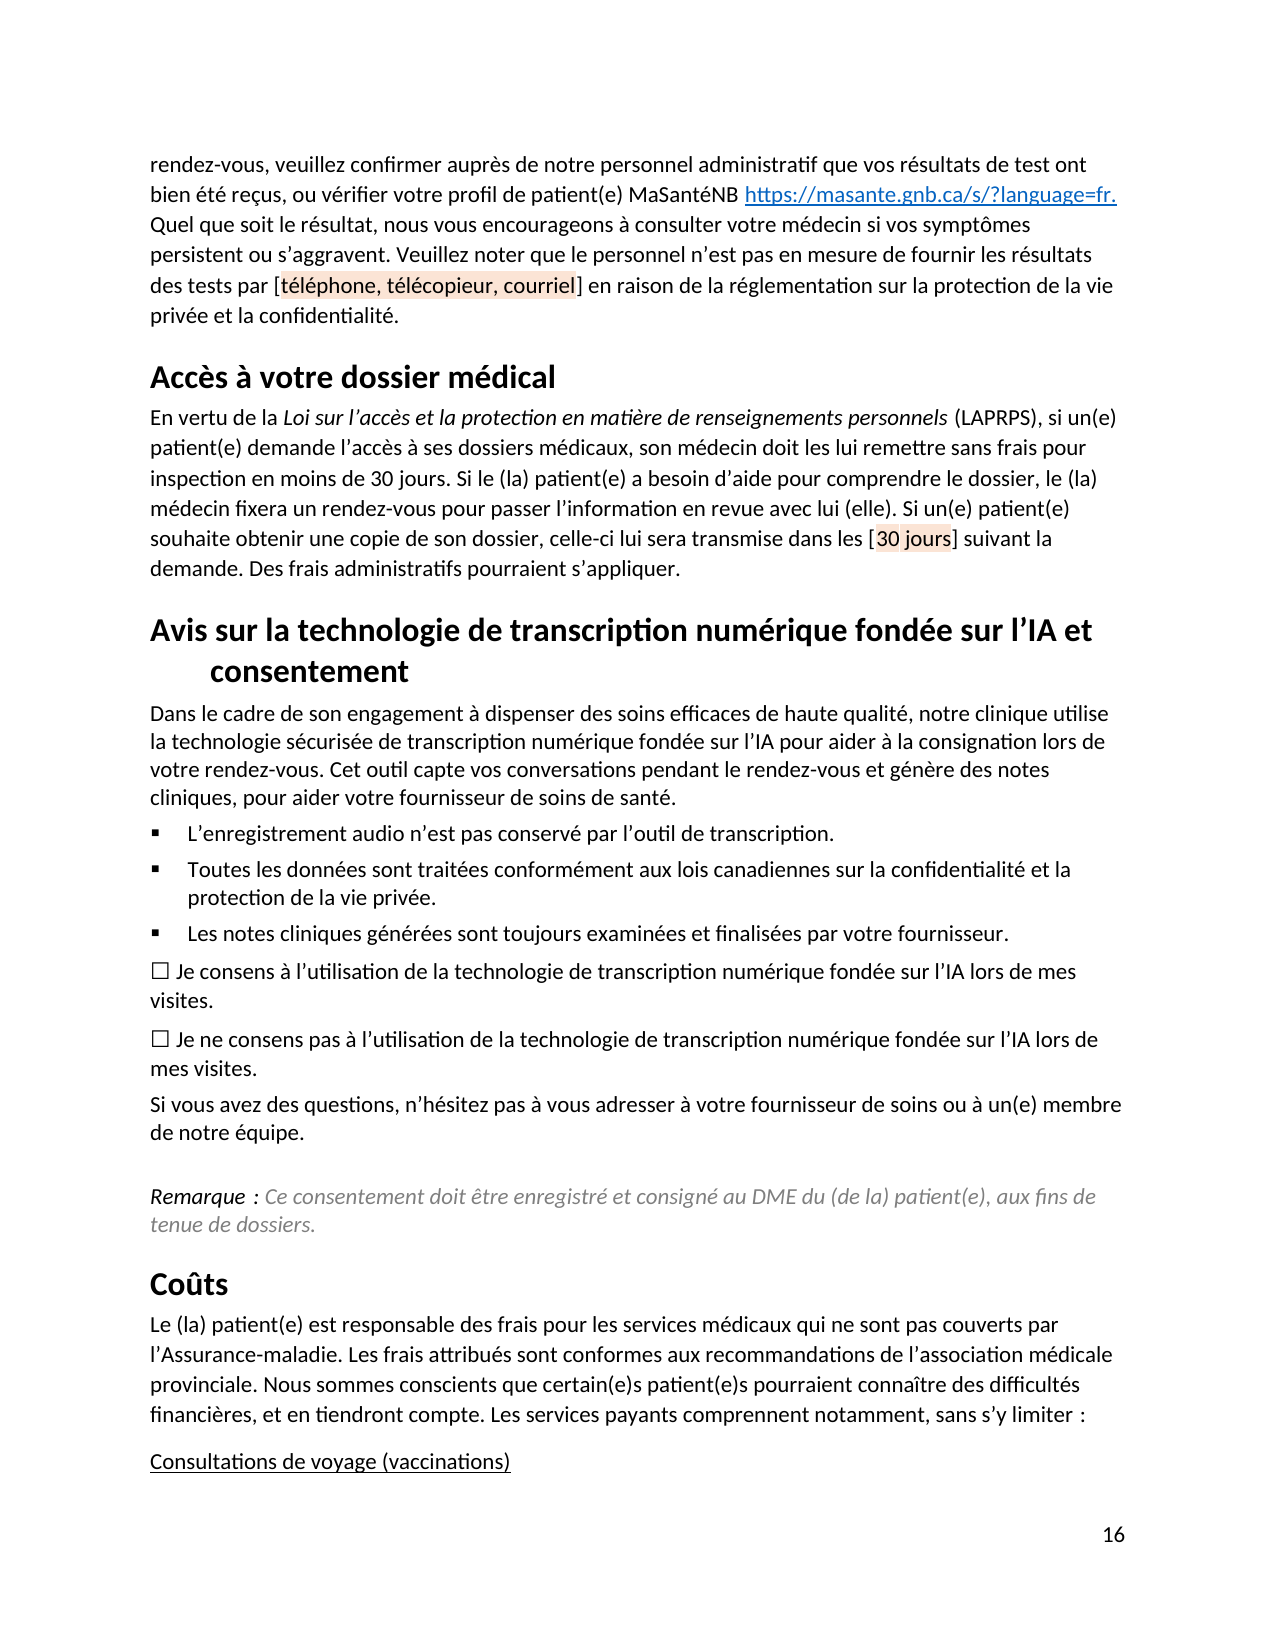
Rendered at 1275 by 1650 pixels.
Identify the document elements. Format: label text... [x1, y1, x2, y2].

text Remarque : Ce consentement doit être enregistré et consigné au DME du (de la) patient(e), aux fins de tenue de dossiers. [150, 1154, 1125, 1238]
text En vertu de la Loi sur l’accès et la protection en matière de renseignements personnels (LAPRPS), si un(e) patient(e) demande l’accès à ses dossiers médicaux, son médecin doit les lui remettre sans frais pour inspection en moins de 30 jours. Si le (la) patient(e) a besoin d’aide pour comprendre le dossier, le (la) médecin fixera un rendez-vous pour passer l’information en revue avec lui (elle). Si un(e) patient(e) souhaite obtenir une copie de son dossier, celle-ci lui sera transmise dans les [30 jours] suivant la demande. Des frais administratifs pourraient s’appliquer. [150, 403, 1125, 582]
list Les notes cliniques générées sont toujours examinées et finalisées par votre fournisseur. [150, 919, 1125, 947]
text Je ne consens pas à l’utilisation de la technologie de transcription numérique fondée sur l’IA lors de mes visites. [150, 1022, 1125, 1082]
text Dans le cadre de son engagement à dispenser des soins efficaces de haute qualité, notre clinique utilise la technologie sécurisée de transcription numérique fondée sur l’IA pour aider à la consignation lors de votre rendez-vous. Cet outil capte vos conversations pendant le rendez-vous et génère des notes cliniques, pour aider votre fournisseur de soins de santé. [150, 699, 1125, 811]
list Toutes les données sont traitées conformément aux lois canadiennes sur la confidentialité et la protection de la vie privée. [150, 855, 1125, 911]
subtitle Accès à votre dossier médical [150, 356, 1125, 397]
text Je consens à l’utilisation de la technologie de transcription numérique fondée sur l’IA lors de mes visites. [150, 955, 1125, 1014]
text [150, 150, 1125, 329]
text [150, 1447, 1125, 1475]
subtitle Coûts [150, 1263, 1125, 1304]
text Le (la) patient(e) est responsable des frais pour les services médicaux qui ne sont pas couverts par l’Assurance-maladie. Les frais attribués sont conformes aux recommandations de l’association médicale provinciale. Nous sommes conscients que certain(e)s patient(e)s pourraient connaître des difficultés financières, et en tiendront compte. Les services payants comprennent notamment, sans s’y limiter : [150, 1310, 1125, 1428]
text Si vous avez des questions, n’hésitez pas à vous adresser à votre fournisseur de soins ou à un(e) membre de notre équipe. [150, 1090, 1125, 1146]
list L’enregistrement audio n’est pas conservé par l’outil de transcription. [150, 819, 1125, 847]
subtitle Avis sur la technologie de transcription numérique fondée sur l’IA et consentement [150, 609, 1125, 691]
